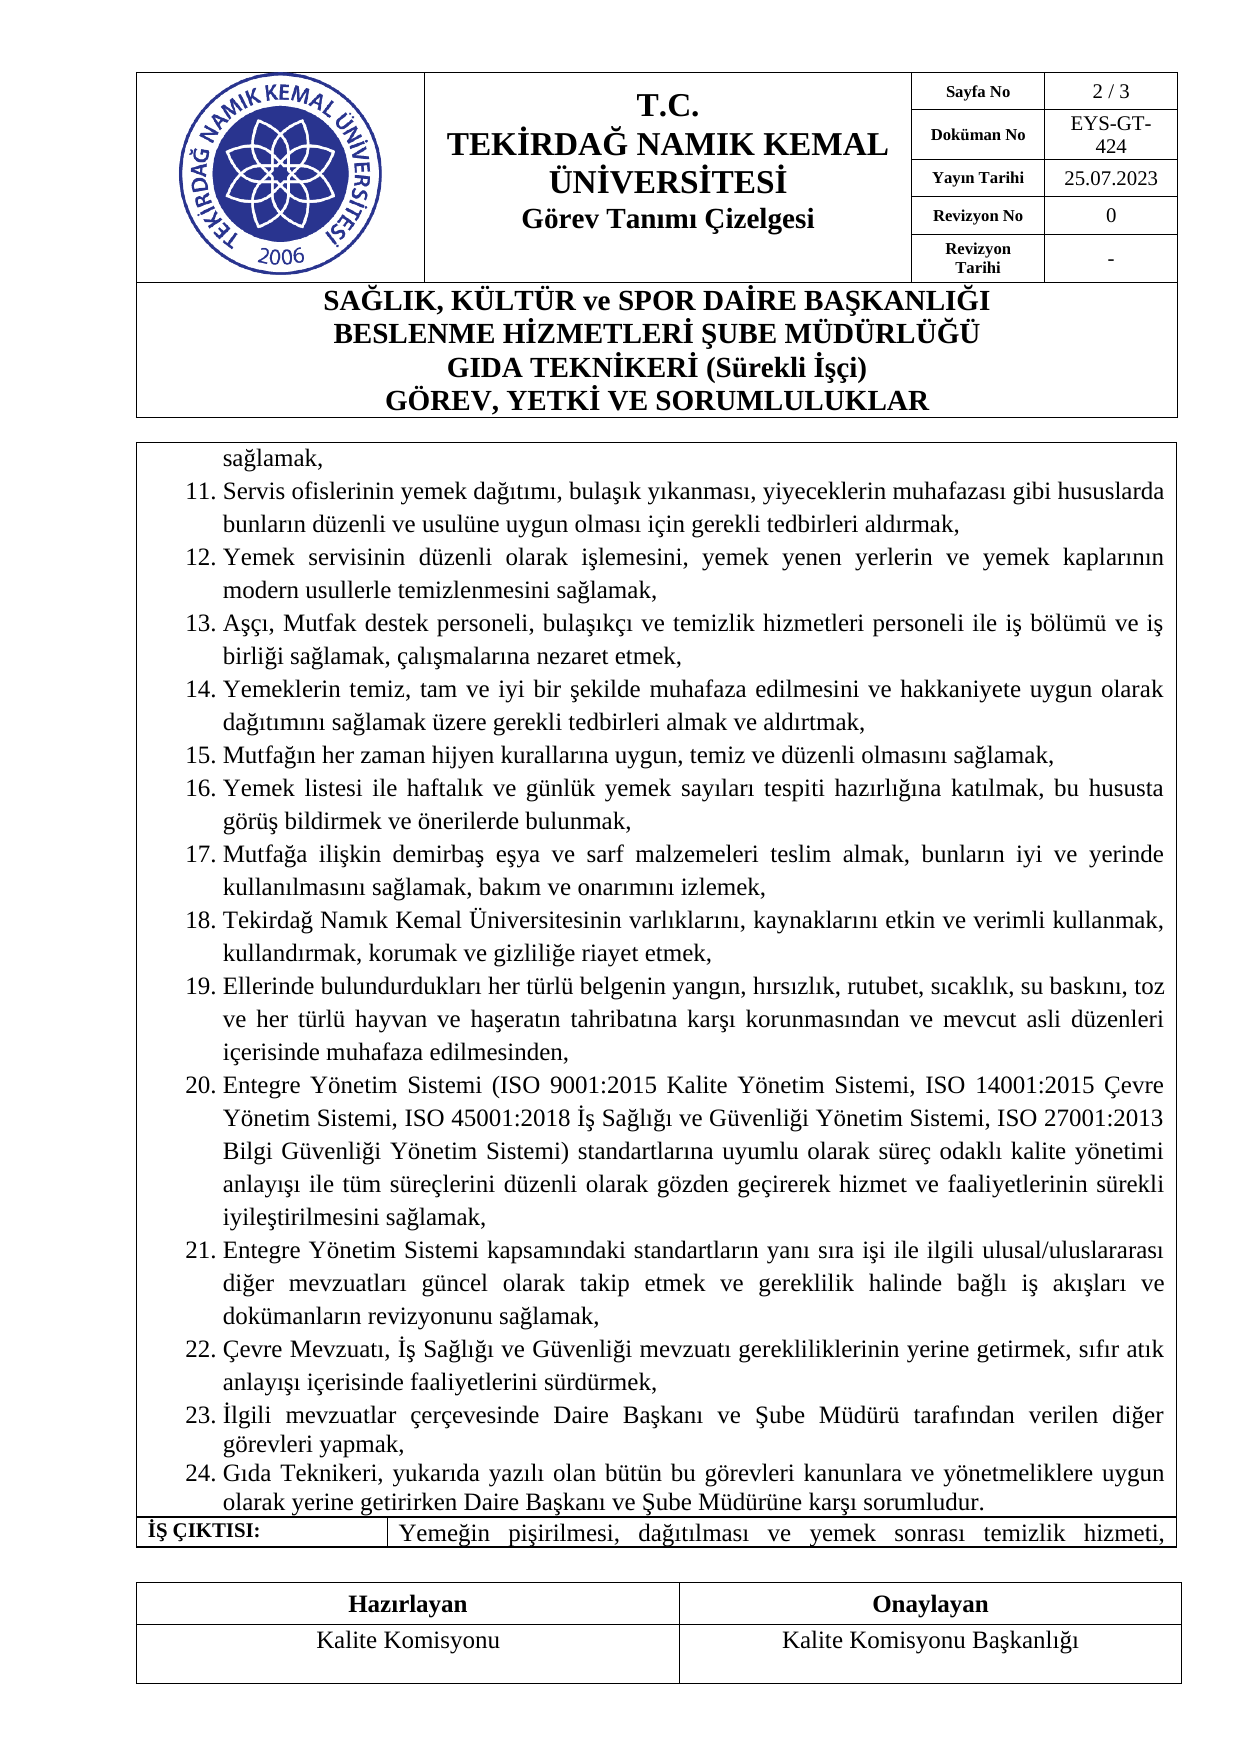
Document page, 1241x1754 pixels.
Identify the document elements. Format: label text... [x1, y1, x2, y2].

picture [178, 72, 382, 275]
table_header İŞ ÇIKTISI: [137, 1518, 387, 1546]
table_header Yemeğin pişirilmesi, dağıtılması ve yemek sonrası temizlik hizmeti, hizmete ilişkin bilgi, belge, doküman [388, 1518, 1176, 1546]
